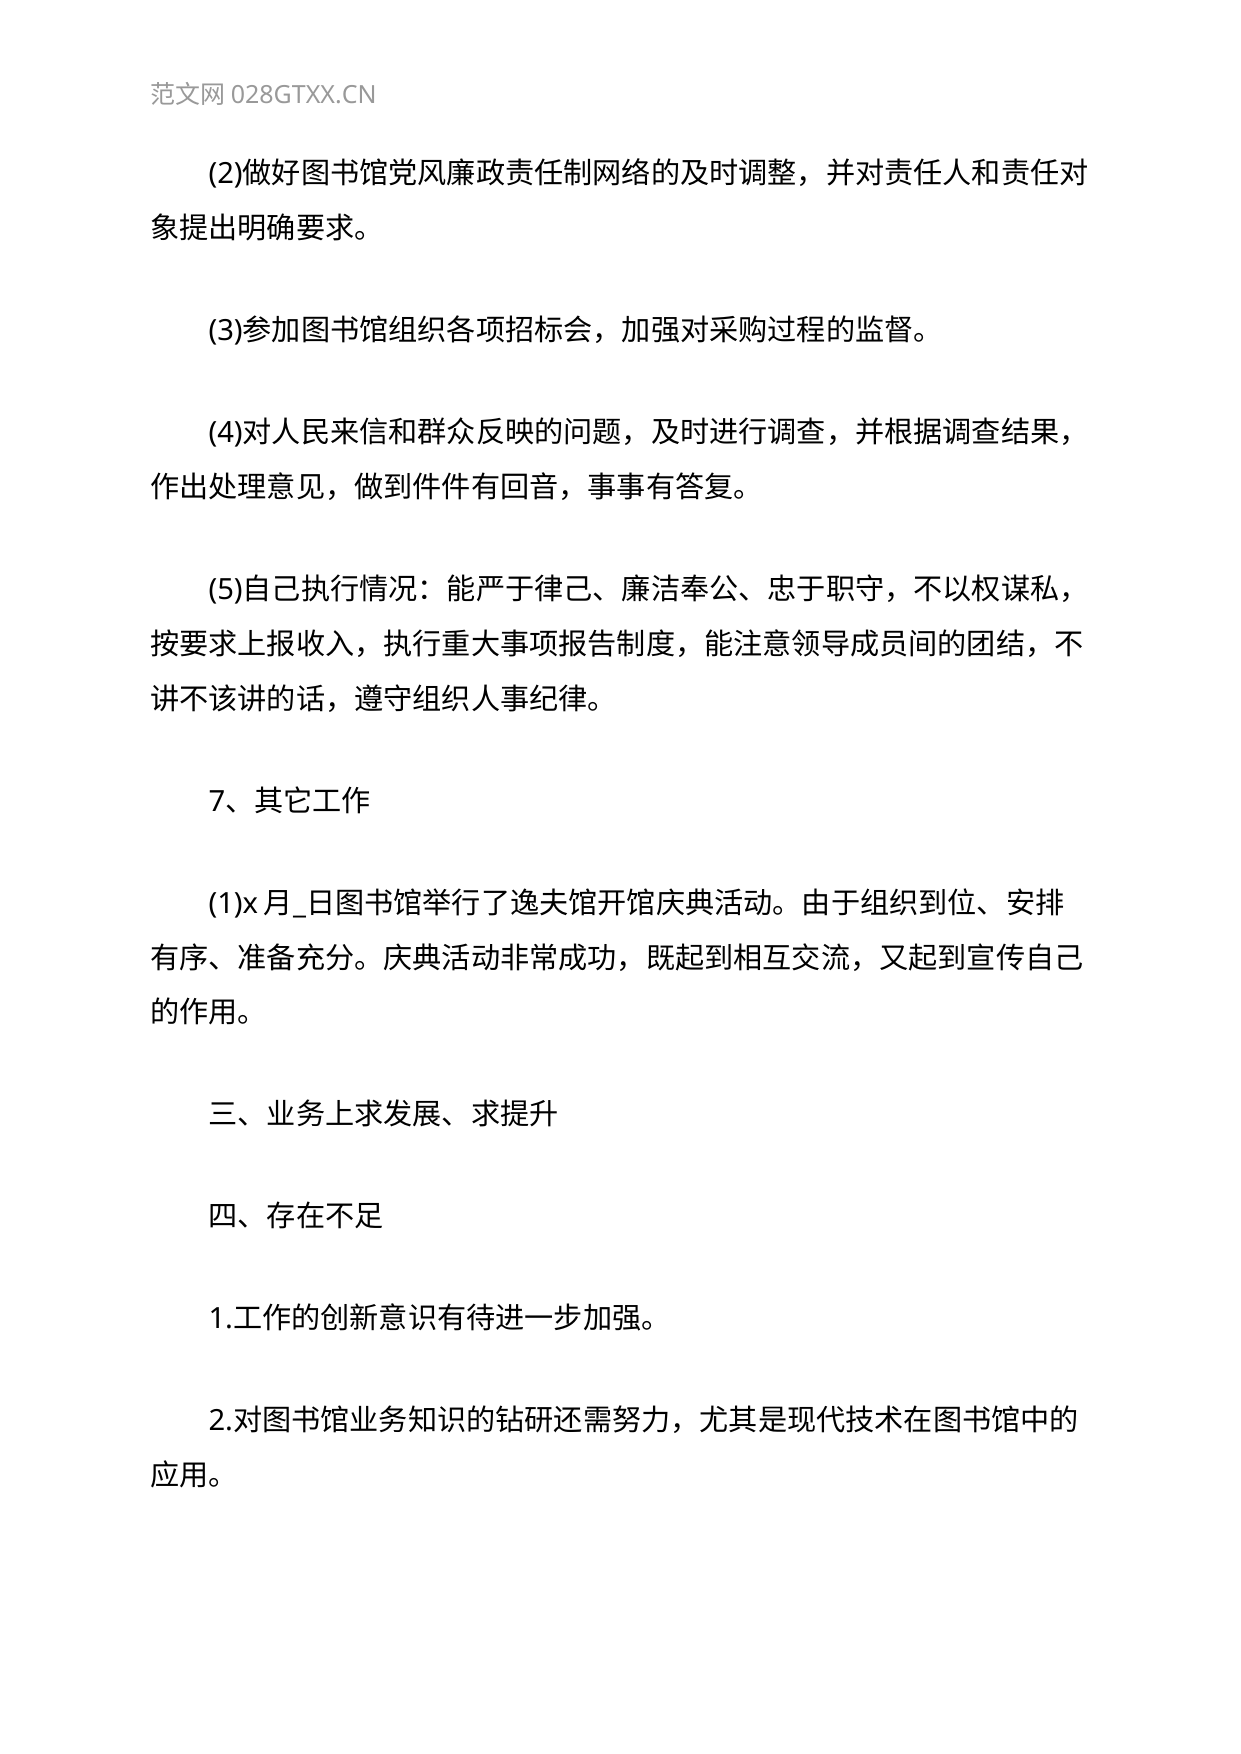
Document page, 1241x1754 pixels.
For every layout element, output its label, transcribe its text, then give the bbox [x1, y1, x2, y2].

text (3)参加图书馆组织各项招标会，加强对采购过程的监督。 [150, 307, 1090, 349]
text 1.工作的创新意识有待进一步加强。 [150, 1294, 1090, 1337]
text 三、业务上求发展、求提升 [150, 1091, 1090, 1133]
text 7、其它工作 [150, 777, 1090, 819]
text 四、存在不足 [150, 1193, 1090, 1235]
text (5)自己执行情况：能严于律己、廉洁奉公、忠于职守，不以权谋私，按要求上报收入，执行重大事项报告制度，能注意领导成员间的团结，不讲不该讲的话，遵守组织人事纪律。 [150, 566, 1090, 718]
text 2.对图书馆业务知识的钻研还需努力，尤其是现代技术在图书馆中的应用。 [150, 1396, 1090, 1494]
text (2)做好图书馆党风廉政责任制网络的及时调整，并对责任人和责任对象提出明确要求。 [150, 150, 1090, 247]
text (1)x月_日图书馆举行了逸夫馆开馆庆典活动。由于组织到位、安排有序、准备充分。庆典活动非常成功，既起到相互交流，又起到宣传自己的作用。 [150, 879, 1090, 1031]
text (4)对人民来信和群众反映的问题，及时进行调查，并根据调查结果，作出处理意见，做到件件有回音，事事有答复。 [150, 409, 1090, 506]
